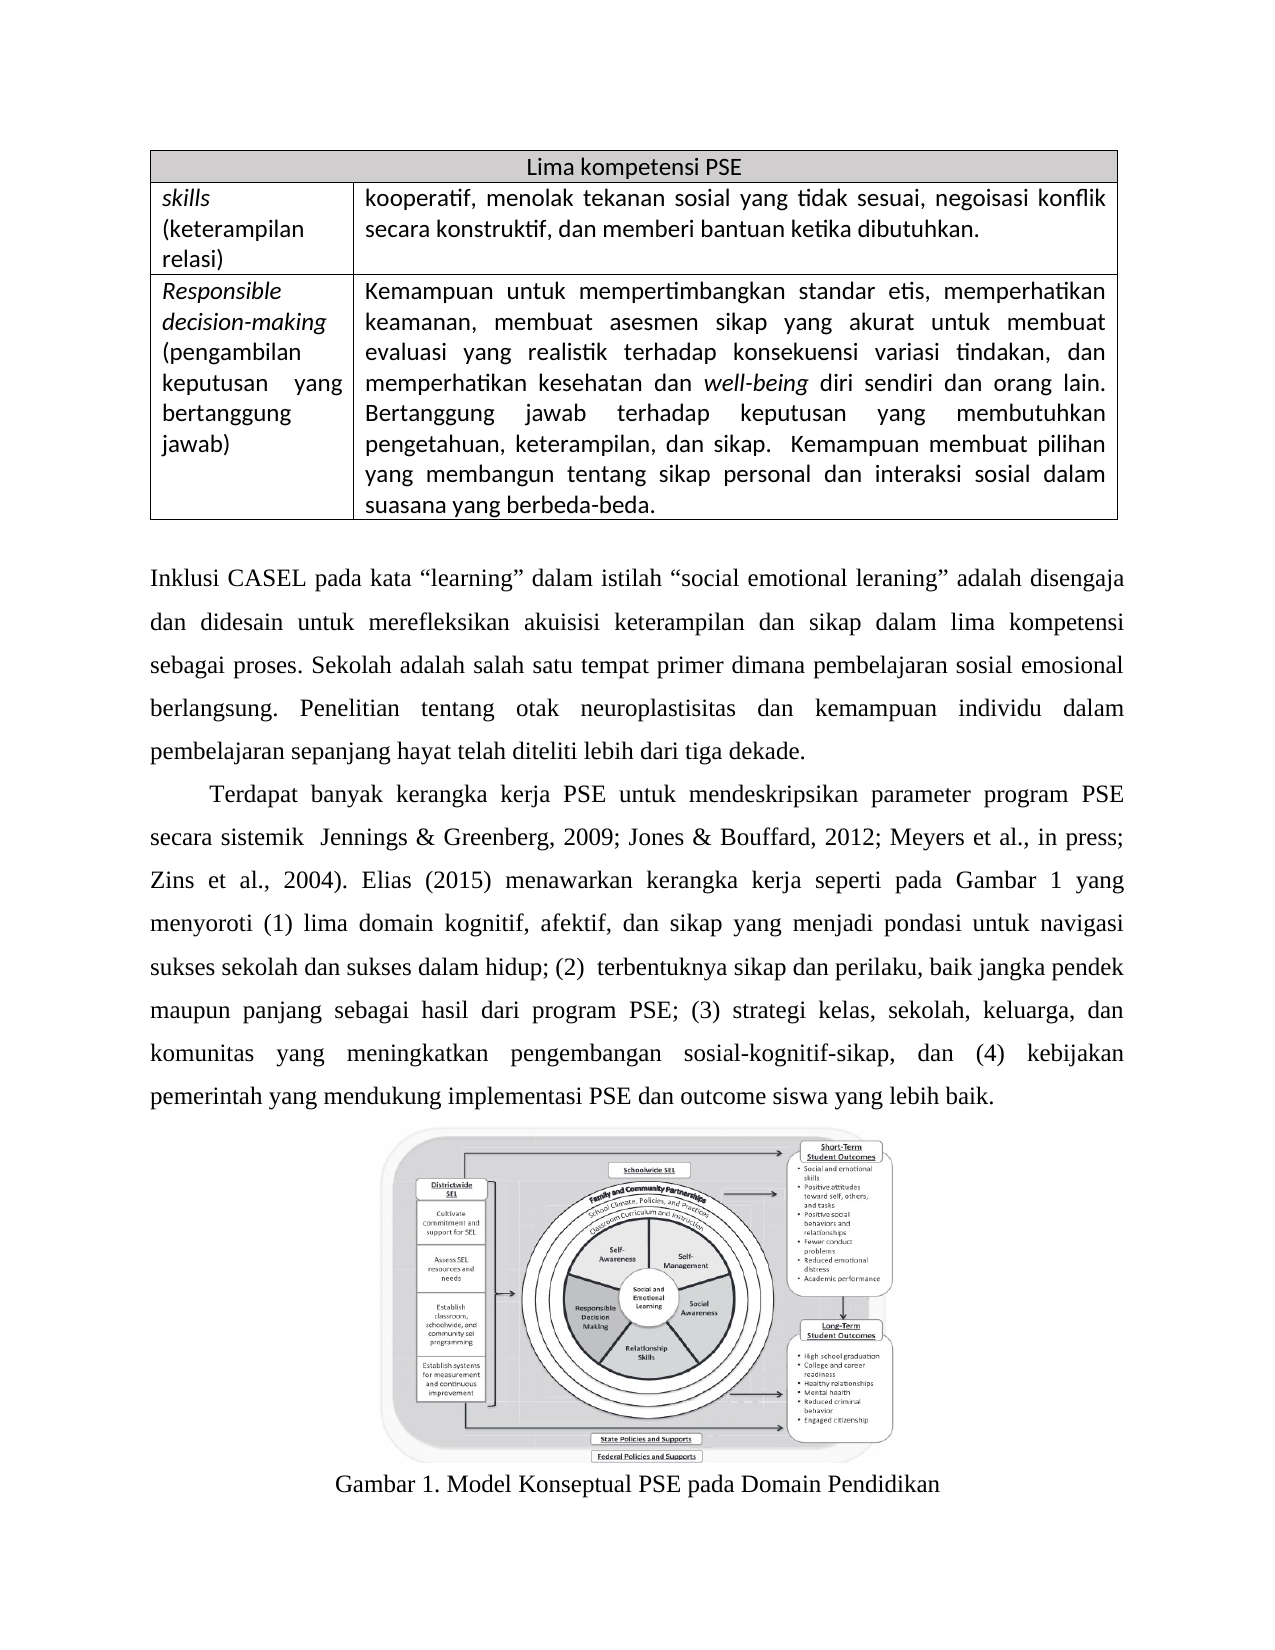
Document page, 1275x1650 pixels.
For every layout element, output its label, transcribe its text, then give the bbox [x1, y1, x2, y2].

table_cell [151, 183, 353, 274]
table_cell Kemampuan untuk mempertimbangkan standar etis, memperhatikan keamanan, membuat asesmen sikap yang akurat untuk membuat evaluasi yang realistik terhadap konsekuensi variasi tindakan, dan memperhatikan kesehatan dan well-being diri sendiri dan orang lain. Bertanggung jawab terhadap keputusan yang membutuhkan pengetahuan, keterampilan, dan sikap. Kemampuan membuat pilihan yang membangun tentang sikap personal dan interaksi sosial dalam suasana yang berbeda-beda. [354, 275, 1117, 519]
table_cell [354, 183, 1117, 274]
table_cell Responsible decision-making (pengambilan keputusan yang bertanggung jawab) [151, 275, 353, 519]
text Gambar 1. Model Konseptual PSE pada Domain Pendidikan [150, 1469, 1125, 1498]
table_header Lima kompetensi PSE [151, 151, 1117, 182]
text Inklusi CASEL pada kata “learning” dalam istilah “social emotional leraning” adalah disengaja dan didesain untuk merefleksikan akuisisi keterampilan dan sikap dalam lima kompetensi sebagai proses. Sekolah adalah salah satu tempat primer dimana pembelajaran sosial emosional berlangsung. Penelitian tentang otak neuroplastisitas dan kemampuan individu dalam pembelajaran sepanjang hayat telah diteliti lebih dari tiga dekade. [150, 563, 1125, 765]
text Terdapat banyak kerangka kerja PSE untuk mendeskripsikan parameter program PSE secara sistemik Jennings & Greenberg, 2009; Jones & Bouffard, 2012; Meyers et al., in press; Zins et al., 2004). Elias (2015) menawarkan kerangka kerja seperti pada Gambar 1 yang menyoroti (1) lima domain kognitif, afektif, dan sikap yang menjadi pondasi untuk navigasi sukses sekolah dan sukses dalam hidup; (2) terbentuknya sikap dan perilaku, baik jangka pendek maupun panjang sebagai hasil dari program PSE; (3) strategi kelas, sekolah, keluarga, dan komunitas yang meningkatkan pengembangan sosial-kognitif-sikap, dan (4) kebijakan pemerintah yang mendukung implementasi PSE dan outcome siswa yang lebih baik. [150, 779, 1125, 1110]
picture [375, 1126, 896, 1463]
